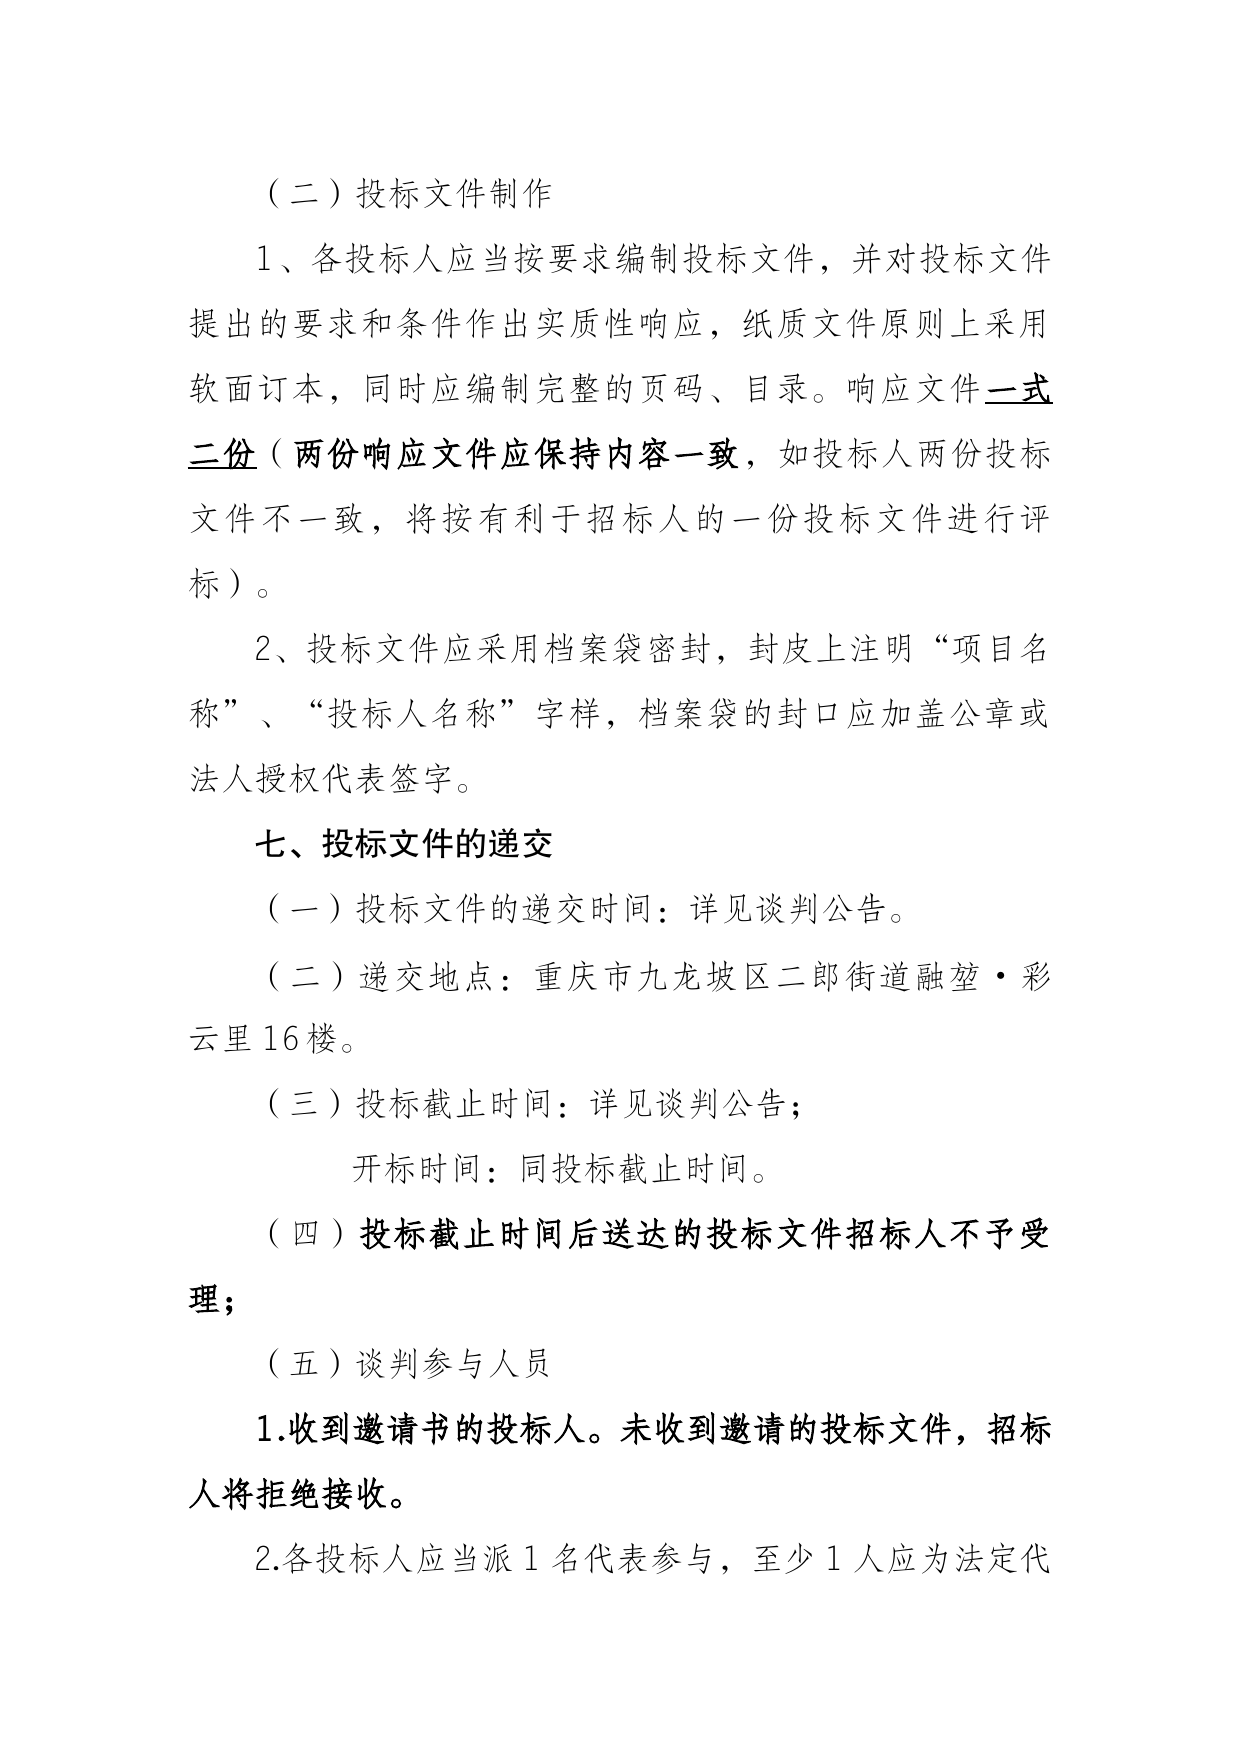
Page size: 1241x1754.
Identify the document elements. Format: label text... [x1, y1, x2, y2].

text 1.收到邀请书的投标人。未收到邀请的投标文件，招标人将拒绝接收。 [187, 1397, 1053, 1527]
text （三）投标截止时间：详见谈判公告； [187, 1072, 1053, 1137]
text 七、投标文件的递交 [187, 812, 1053, 877]
text （二）投标文件制作 [187, 162, 1053, 227]
text （一）投标文件的递交时间：详见谈判公告。 [187, 877, 1053, 942]
text 1、各投标人应当按要求编制投标文件，并对投标文件提出的要求和条件作出实质性响应，纸质文件原则上采用软面订本，同时应编制完整的页码、目录。响应文件一式二份（两份响应文件应保持内容一致，如投标人两份投标文件不一致，将按有利于招标人的一份投标文件进行评标）。 [187, 227, 1053, 617]
text （五）谈判参与人员 [187, 1332, 1053, 1397]
text （二）递交地点：重庆市九龙坡区二郎街道融堃•彩云里16楼。 [187, 942, 1053, 1072]
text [187, 1527, 1053, 1592]
text 开标时间：同投标截止时间。 [187, 1137, 1053, 1202]
text （四）投标截止时间后送达的投标文件招标人不予受理； [187, 1202, 1053, 1332]
text 2、投标文件应采用档案袋密封，封皮上注明“项目名称”、“投标人名称”字样，档案袋的封口应加盖公章或法人授权代表签字。 [187, 617, 1053, 812]
